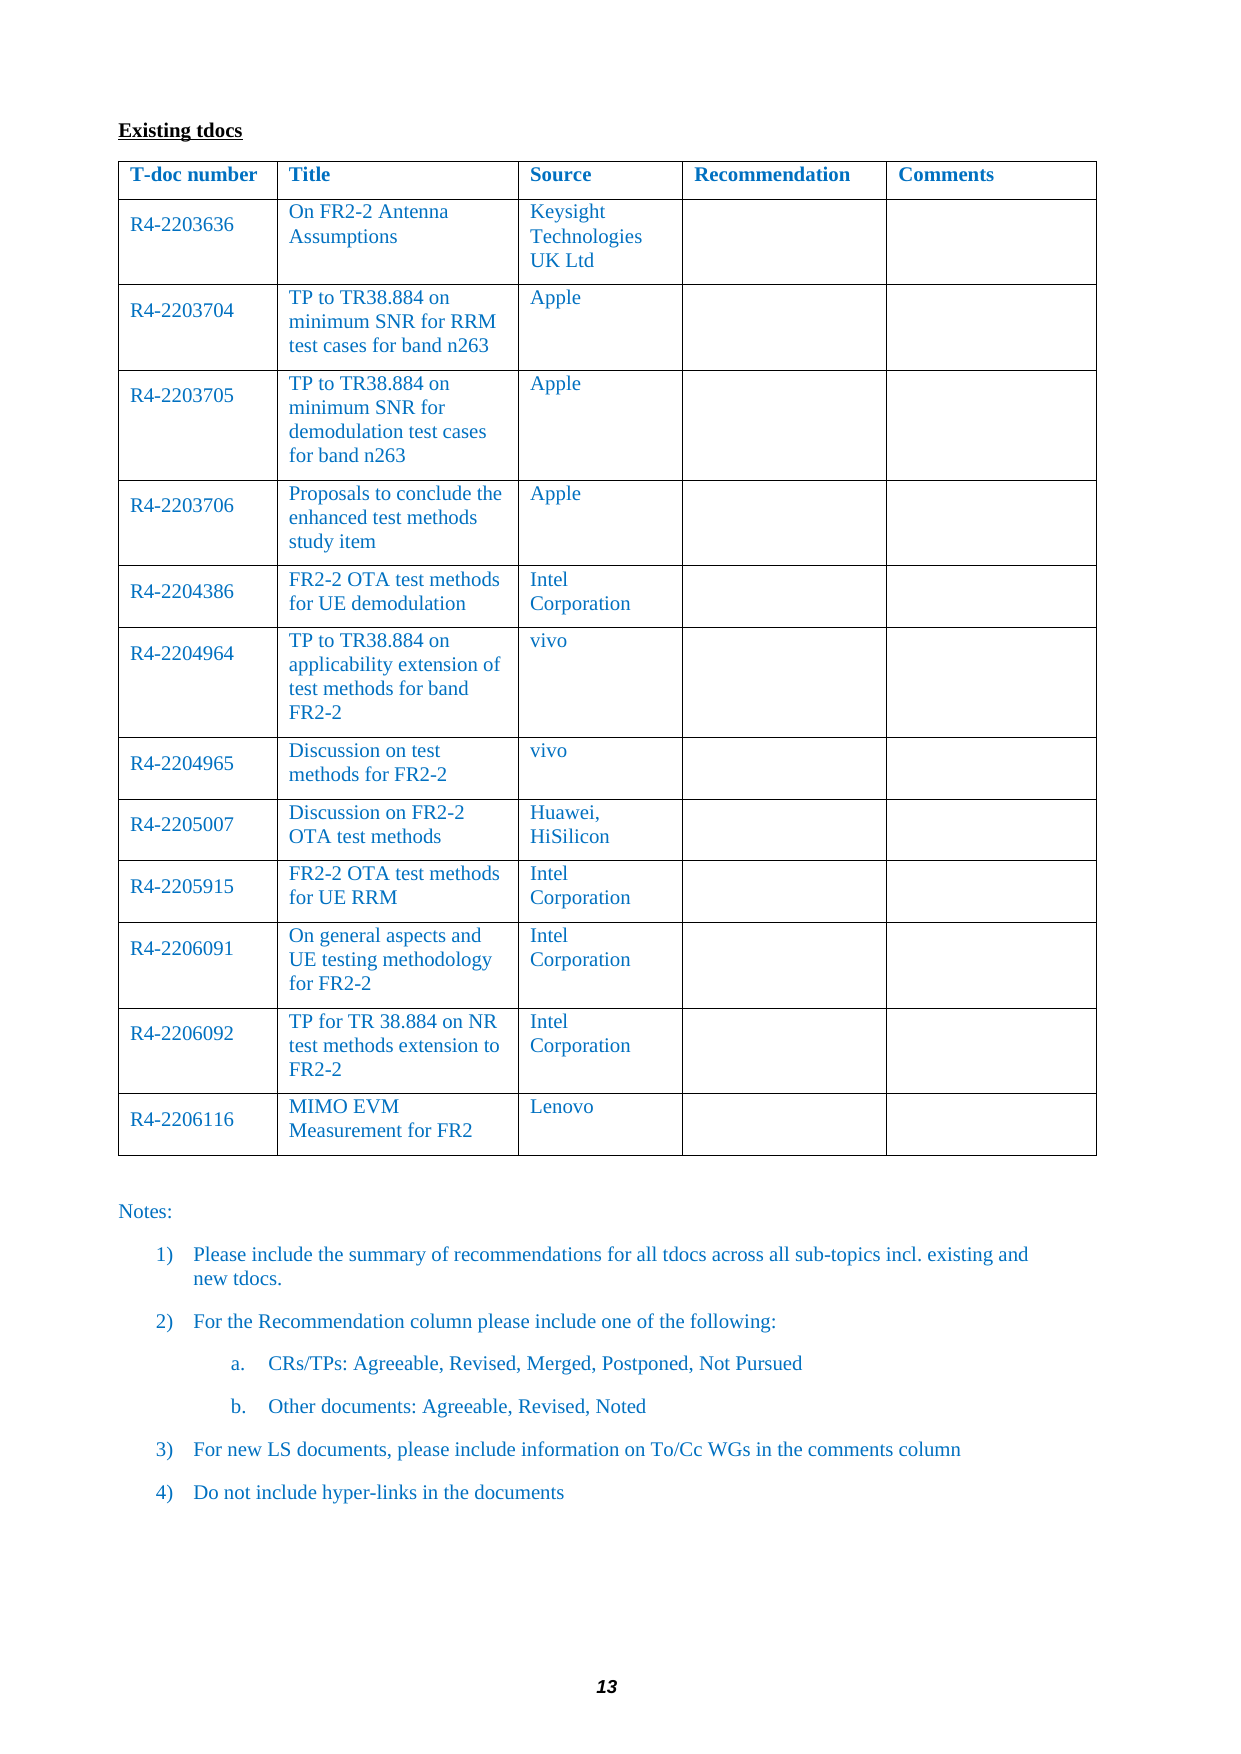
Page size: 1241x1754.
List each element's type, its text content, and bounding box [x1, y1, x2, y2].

table_cell R4-2204964 [119, 628, 277, 737]
table_cell TP to TR38.884 on applicability extension of test methods for band FR2-2 [278, 628, 518, 737]
table_header Title [278, 162, 518, 198]
table_cell [887, 1094, 1096, 1155]
table_cell MIMO EVM Measurement for FR2 [278, 1094, 518, 1155]
list Other documents: Agreeable, Revised, Noted [231, 1394, 1067, 1418]
table_cell TP to TR38.884 on minimum SNR for RRM test cases for band n263 [278, 285, 518, 370]
list For new LS documents, please include information on To/Cc WGs in the comments column [156, 1437, 1067, 1461]
table_cell R4-2203704 [119, 285, 277, 370]
table_cell [887, 371, 1096, 480]
table_cell [887, 566, 1096, 627]
table_cell [683, 1094, 886, 1155]
table_cell [683, 628, 886, 737]
table_cell [887, 200, 1096, 284]
table_cell [683, 200, 886, 284]
table_cell Apple [519, 285, 682, 370]
table_cell R4-2206091 [119, 923, 277, 1008]
table_cell FR2-2 OTA test methods for UE demodulation [278, 566, 518, 627]
table_cell Apple [519, 481, 682, 565]
table_cell On general aspects and UE testing methodology for FR2-2 [278, 923, 518, 1008]
table_cell Intel Corporation [519, 1009, 682, 1093]
table_header Comments [887, 162, 1096, 198]
list Please include the summary of recommendations for all tdocs across all sub-topics incl. existing and new tdocs. [156, 1242, 1067, 1290]
table_cell [683, 481, 886, 565]
table_cell TP to TR38.884 on minimum SNR for demodulation test cases for band n263 [278, 371, 518, 480]
table_cell R4-2203706 [119, 481, 277, 565]
table_cell [887, 923, 1096, 1008]
table_cell Proposals to conclude the enhanced test methods study item [278, 481, 518, 565]
table_cell Intel Corporation [519, 923, 682, 1008]
table_cell FR2-2 OTA test methods for UE RRM [278, 861, 518, 922]
table_cell Apple [519, 371, 682, 480]
table_cell [683, 371, 886, 480]
table_cell [887, 481, 1096, 565]
table_cell Intel Corporation [519, 861, 682, 922]
table_cell [683, 861, 886, 922]
table_cell R4-2205915 [119, 861, 277, 922]
table_header Source [519, 162, 682, 198]
table_cell [683, 285, 886, 370]
table_cell R4-2205007 [119, 800, 277, 860]
list For the Recommendation column please include one of the following: [156, 1308, 1067, 1333]
table_cell Discussion on FR2-2 OTA test methods [278, 800, 518, 860]
table_cell R4-2204965 [119, 738, 277, 798]
table_cell [683, 738, 886, 798]
table_cell [887, 285, 1096, 370]
table_cell R4-2204386 [119, 566, 277, 627]
table_cell TP for TR 38.884 on NR test methods extension to FR2-2 [278, 1009, 518, 1093]
list Do not include hyper-links in the documents [156, 1480, 1067, 1504]
list CRs/TPs: Agreeable, Revised, Merged, Postponed, Not Pursued [231, 1351, 1067, 1375]
table_cell R4-2203636 [119, 200, 277, 284]
table_cell [887, 738, 1096, 798]
table_cell Keysight Technologies UK Ltd [519, 200, 682, 284]
table_cell R4-2206116 [119, 1094, 277, 1155]
table_cell Intel Corporation [519, 566, 682, 627]
table_cell Discussion on test methods for FR2-2 [278, 738, 518, 798]
table_header Recommendation [683, 162, 886, 198]
table_cell On FR2-2 Antenna Assumptions [278, 200, 518, 284]
table_cell [683, 800, 886, 860]
table_cell [683, 566, 886, 627]
table_cell [887, 1009, 1096, 1093]
table_cell vivo [519, 628, 682, 737]
table_cell Huawei, HiSilicon [519, 800, 682, 860]
table_cell [887, 800, 1096, 860]
table_cell [683, 1009, 886, 1093]
table_cell Lenovo [519, 1094, 682, 1155]
table_cell R4-2203705 [119, 371, 277, 480]
table_cell [887, 628, 1096, 737]
text Existing tdocs [118, 118, 1067, 142]
table_cell R4-2206092 [119, 1009, 277, 1093]
text Notes: [118, 1199, 1067, 1223]
table_cell [887, 861, 1096, 922]
table_cell vivo [519, 738, 682, 798]
table_cell [683, 923, 886, 1008]
table_header T-doc number [119, 162, 277, 198]
